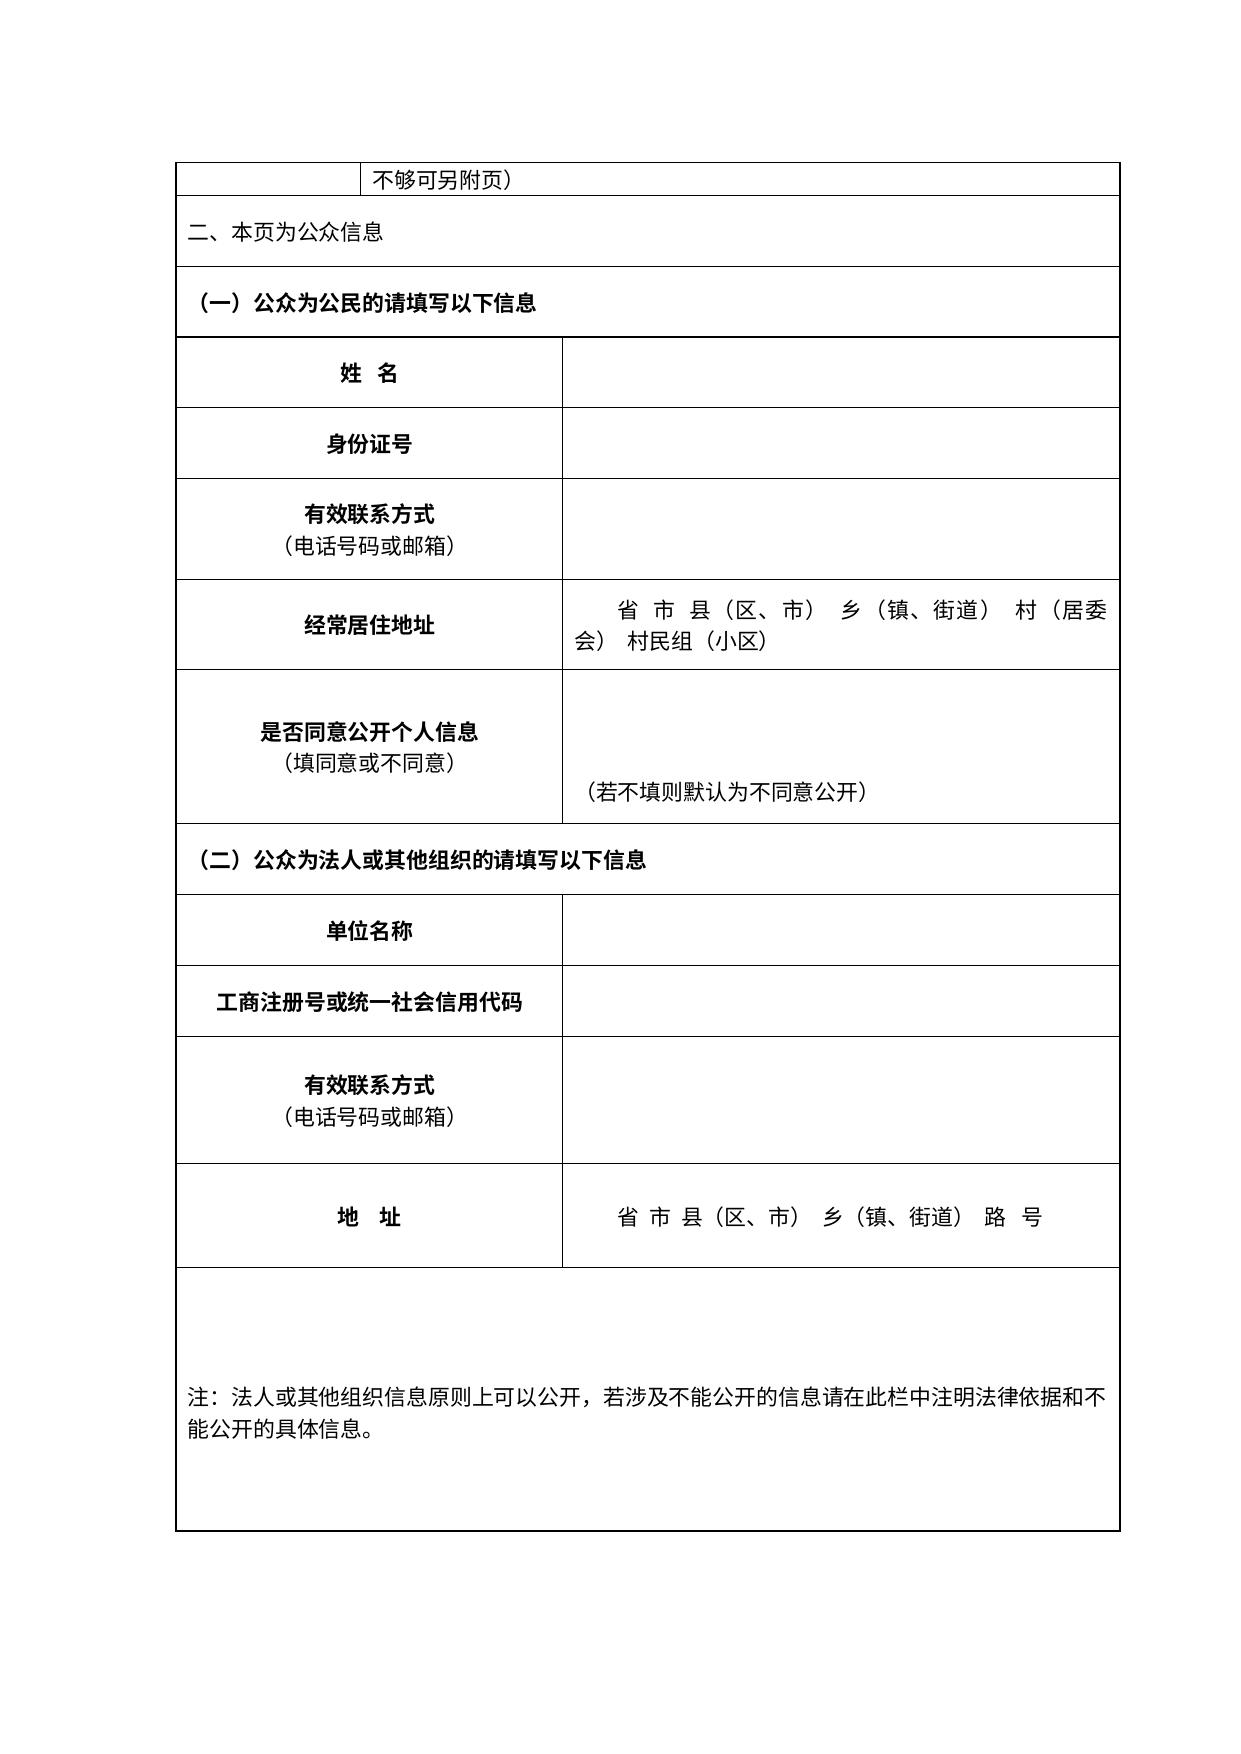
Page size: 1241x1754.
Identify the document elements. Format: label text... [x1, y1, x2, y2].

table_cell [177, 163, 360, 195]
table_cell 地 址 [177, 1164, 562, 1267]
table_cell 有效联系方式 （电话号码或邮箱） [177, 1037, 562, 1163]
table_cell [563, 895, 1119, 965]
table_cell [563, 479, 1119, 579]
table_cell [563, 338, 1119, 407]
table_cell [563, 408, 1119, 478]
table_cell 工商注册号或统一社会信用代码 [177, 966, 562, 1036]
table_cell 单位名称 [177, 895, 562, 965]
table_cell [563, 966, 1119, 1036]
table_cell （二）公众为法人或其他组织的请填写以下信息 [177, 824, 1119, 894]
table_cell 经常居住地址 [177, 580, 562, 668]
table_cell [361, 163, 1119, 195]
table_cell 注：法人或其他组织信息原则上可以公开，若涉及不能公开的信息请在此栏中注明法律依据和不能公开的具体信息。 [177, 1268, 1119, 1529]
table_cell [563, 1037, 1119, 1163]
table_cell 是否同意公开个人信息 （填同意或不同意） [177, 670, 562, 823]
table_cell （若不填则默认为不同意公开） [563, 670, 1119, 823]
table_cell 姓 名 [177, 338, 562, 407]
table_cell 身份证号 [177, 408, 562, 478]
table_cell 有效联系方式 （电话号码或邮箱） [177, 479, 562, 579]
table_cell 省 市 县（区、市） 乡（镇、街道） 村（居委会） 村民组（小区） [563, 580, 1119, 668]
table_cell 二、本页为公众信息 [177, 196, 1119, 266]
table_cell （一）公众为公民的请填写以下信息 [177, 267, 1119, 336]
table_cell 省 市 县（区、市） 乡（镇、街道） 路 号 [563, 1164, 1119, 1267]
